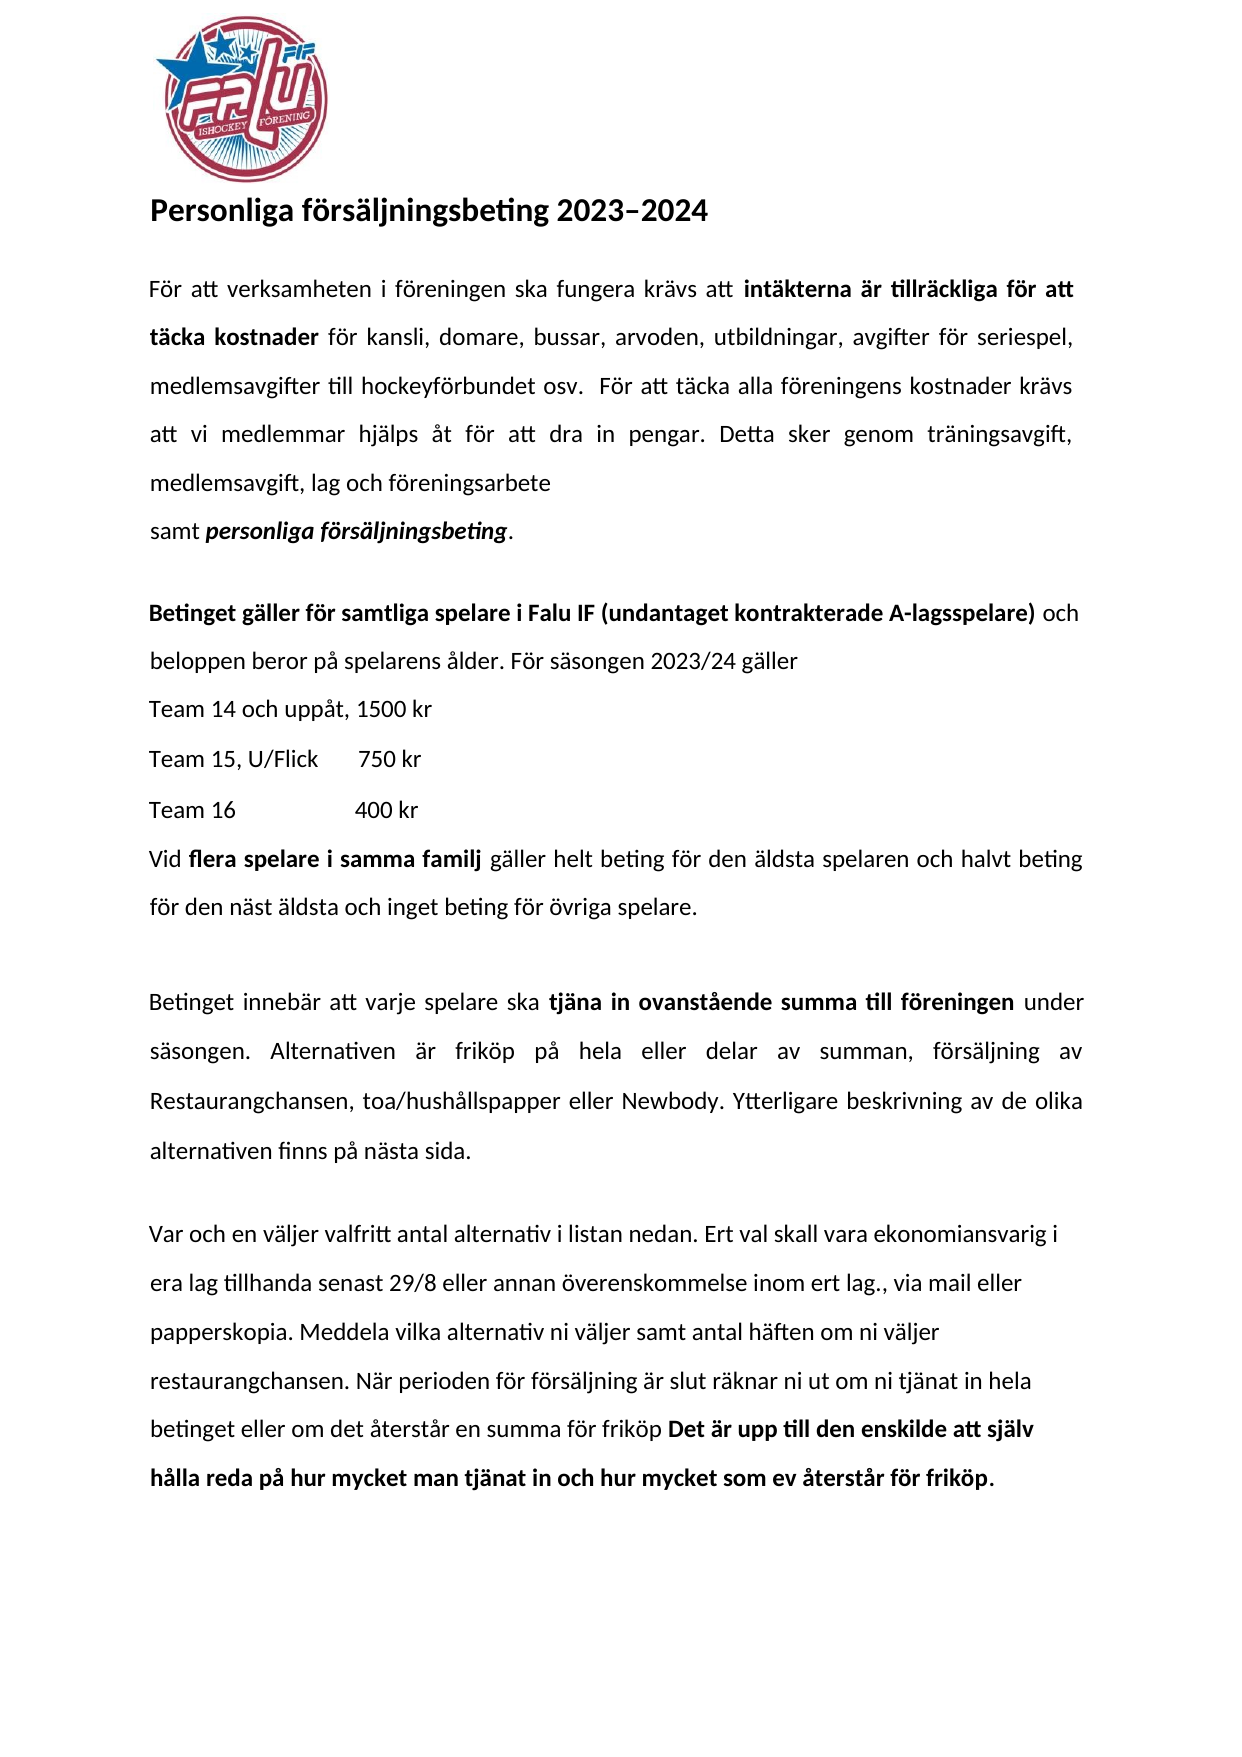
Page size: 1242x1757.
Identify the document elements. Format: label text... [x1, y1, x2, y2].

text Personliga försäljningsbeting 2023–2024 [150, 189, 1087, 230]
text Betinget innebär att varje spelare ska tjäna in ovanstående summa till föreningen under säsongen. Alternativen är friköp på hela eller delar av summan, försäljning av Restaurangchansen, toa/hushållspapper eller Newbody. Ytterligare beskrivning av de olika alternativen finns på nästa sida. [148, 986, 1084, 1165]
text Team 16 400 kr [148, 794, 1084, 824]
text För att verksamheten i föreningen ska fungera krävs att intäkterna är tillräckliga för att täcka kostnader för kansli, domare, bussar, arvoden, utbildningar, avgifter för seriespel, medlemsavgifter till hockeyförbundet osv. För att täcka alla föreningens kostnader krävs att vi medlemmar hjälps åt för att dra in pengar. Detta sker genom träningsavgift, medlemsavgift, lag och föreningsarbete [148, 273, 1074, 497]
text Team 15, U/Flick 750 kr [148, 743, 1084, 774]
text Team 14 och uppåt, 1500 kr [148, 693, 1084, 724]
text Var och en väljer valfritt antal alternativ i listan nedan. Ert val skall vara ekonomiansvarig i era lag tillhanda senast 29/8 eller annan överenskommelse inom ert lag., via mail eller papperskopia. Meddela vilka alternativ ni väljer samt antal häften om ni väljer restaurangchansen. När perioden för försäljning är slut räknar ni ut om ni tjänat in hela betinget eller om det återstår en summa för friköp Det är upp till den enskilde att själv hålla reda på hur mycket man tjänat in och hur mycket som ev återstår för friköp. [148, 1219, 1087, 1493]
picture [153, 13, 330, 185]
text Betinget gäller för samtliga spelare i Falu IF (undantaget kontrakterade A-lagsspelare) och beloppen beror på spelarens ålder. För säsongen 2023/24 gäller [148, 597, 1087, 676]
text samt personliga försäljningsbeting. [150, 515, 1087, 546]
text Vid flera spelare i samma familj gäller helt beting för den äldsta spelaren och halvt beting för den näst äldsta och inget beting för övriga spelare. [148, 843, 1084, 922]
